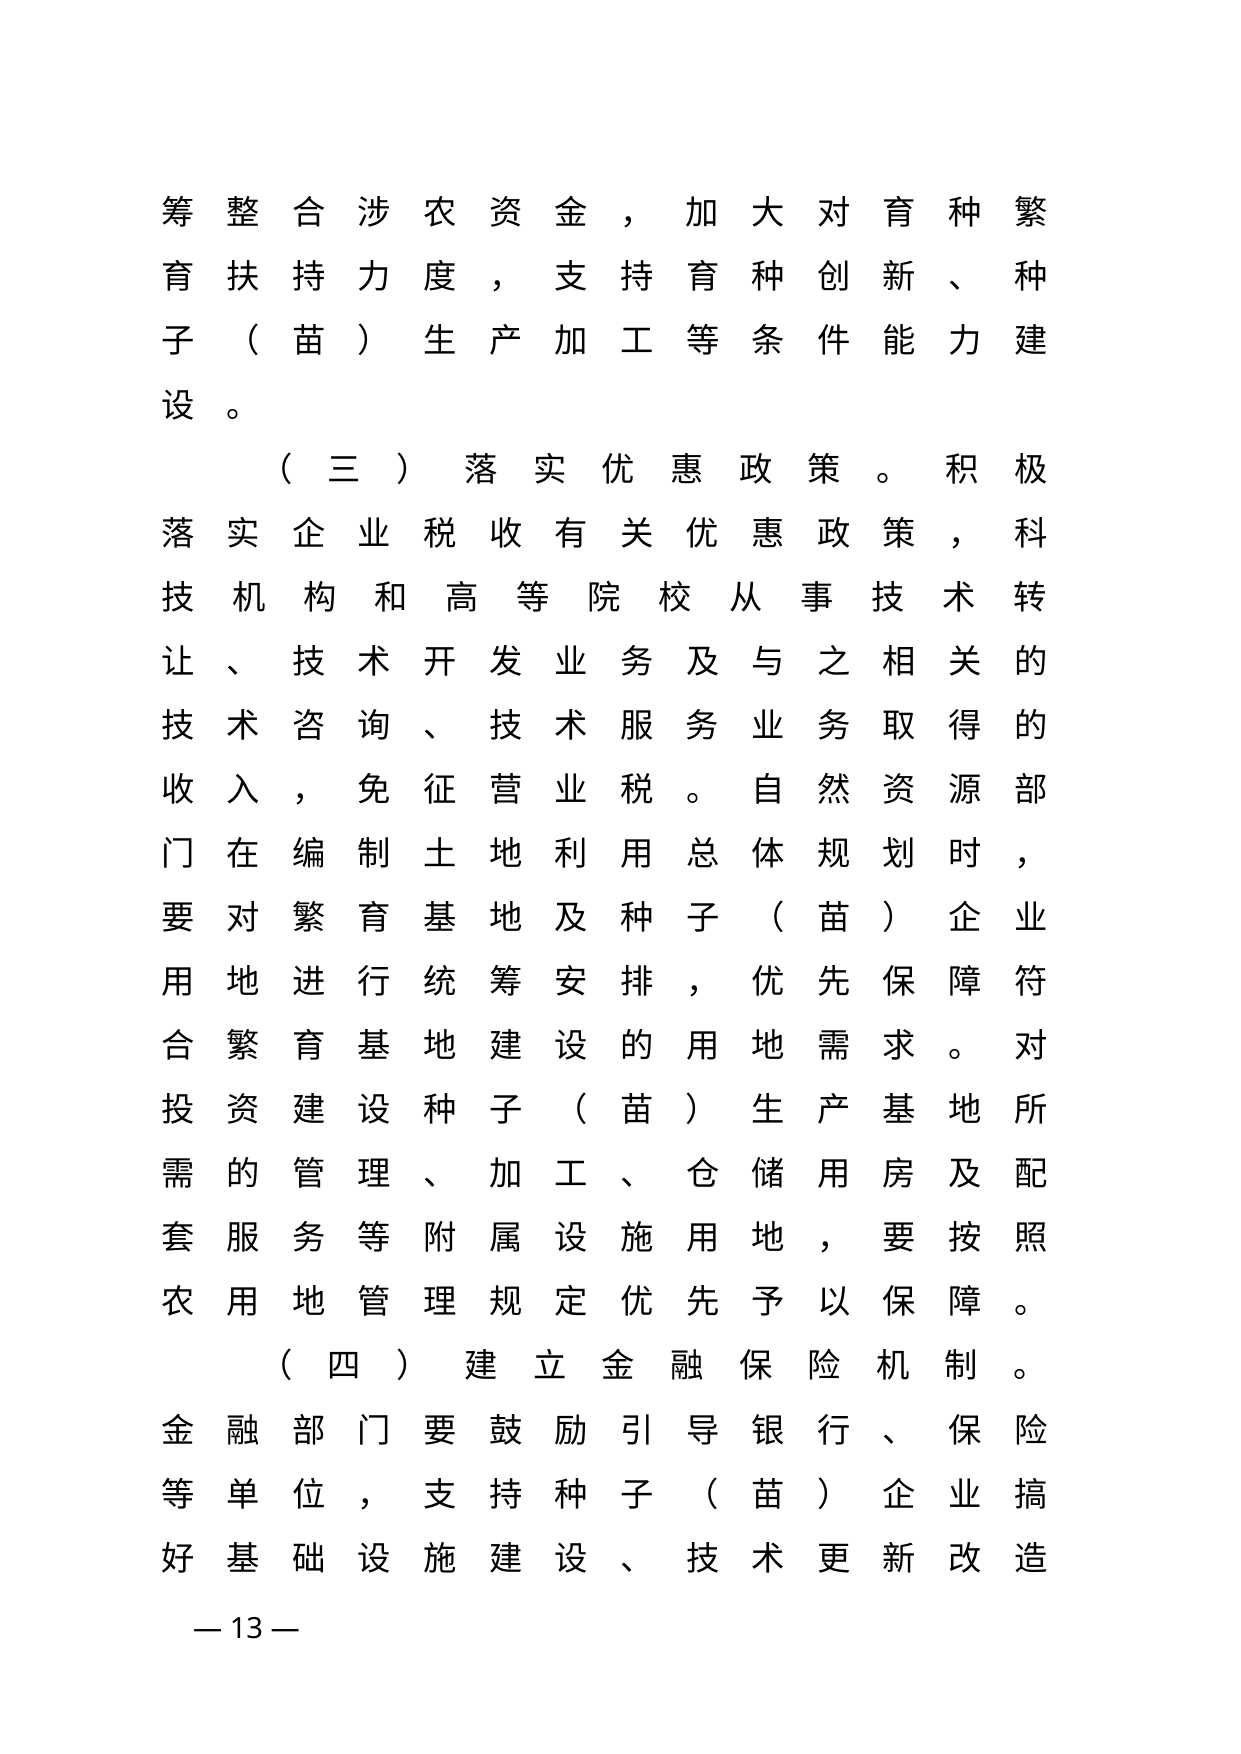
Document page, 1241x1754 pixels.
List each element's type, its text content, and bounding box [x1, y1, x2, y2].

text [161, 178, 1079, 434]
text （三）落实优惠政策。积极落实企业税收有关优惠政策，科技机构和高等院校从事技术转让、技术开发业务及与之相关的技术咨询、技术服务业务取得的收入，免征营业税。自然资源部门在编制土地利用总体规划时，要对繁育基地及种子（苗）企业用地进行统筹安排，优先保障符合繁育基地建设的用地需求。对投资建设种子（苗）生产基地所需的管理、加工、仓储用房及配套服务等附属设施用地，要按照农用地管理规定优先予以保障。 [161, 434, 1079, 1331]
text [161, 1331, 1079, 1588]
